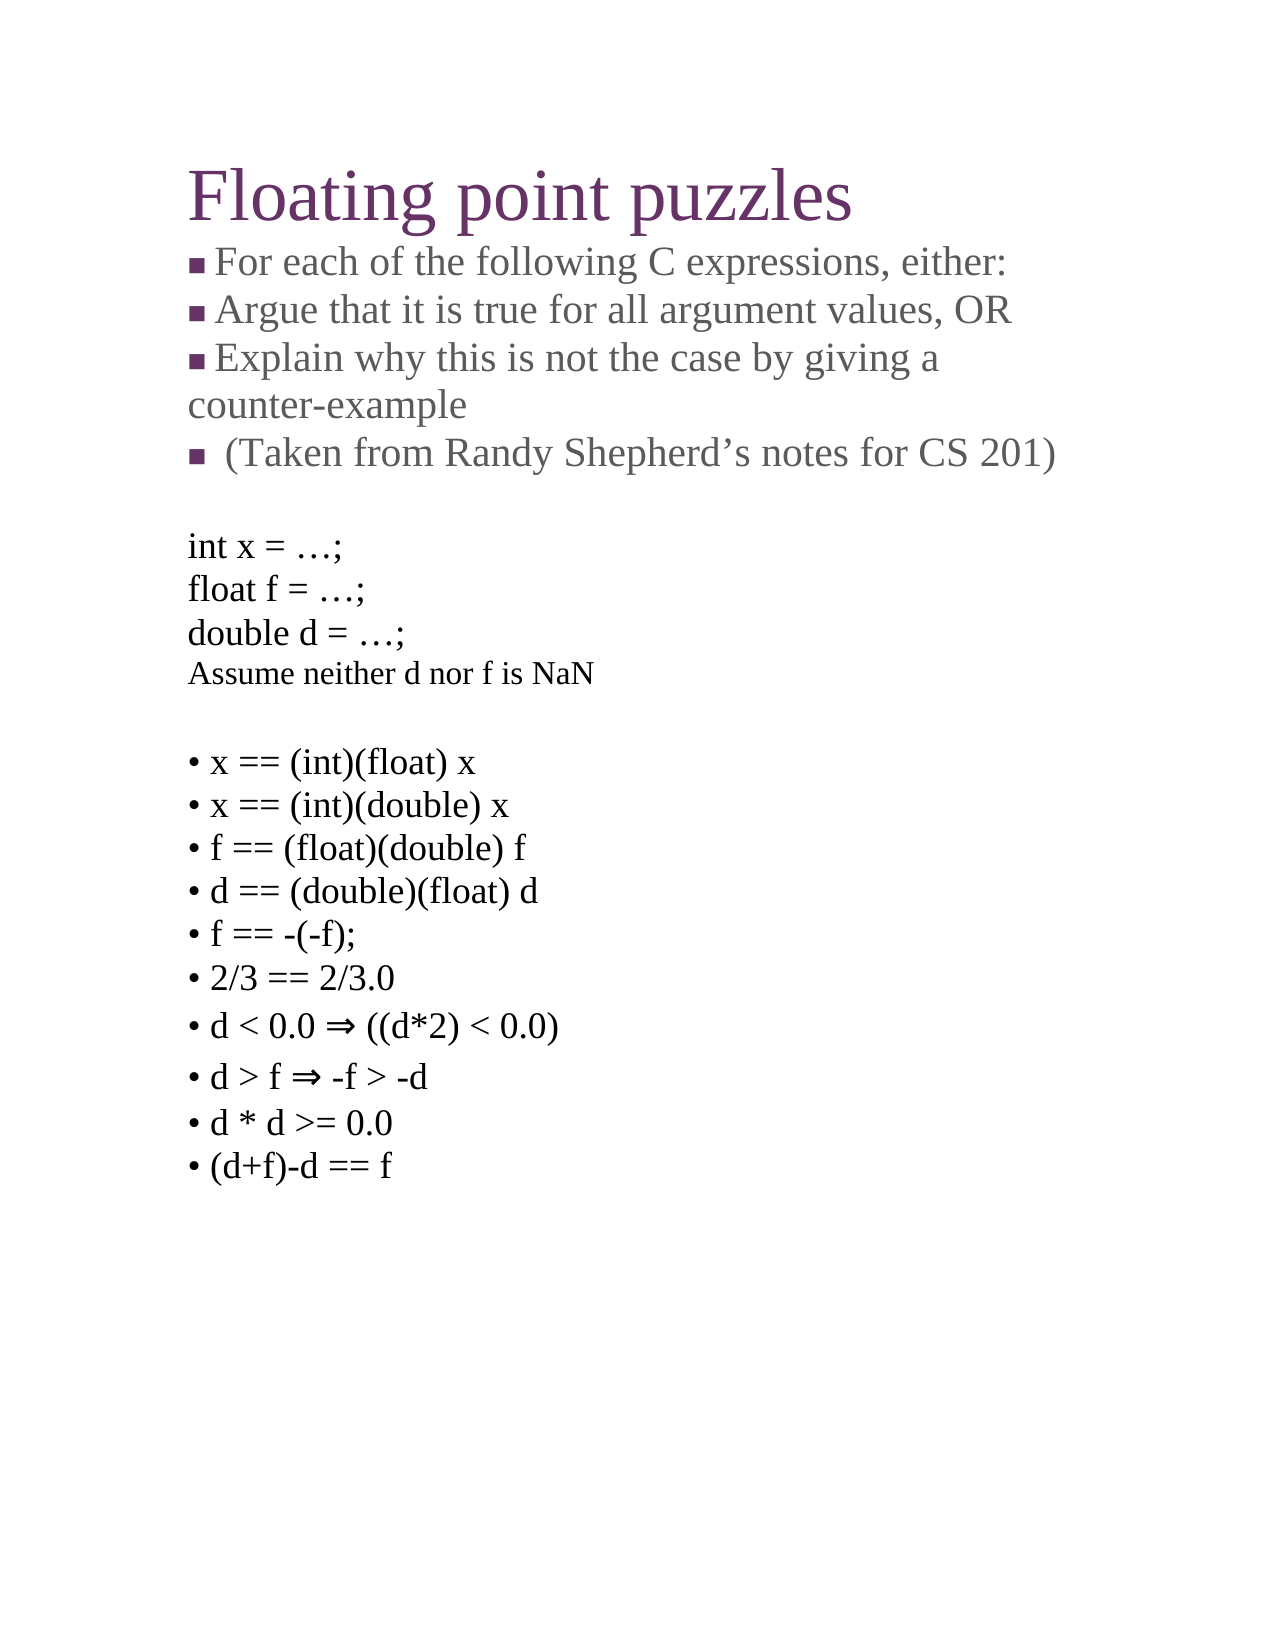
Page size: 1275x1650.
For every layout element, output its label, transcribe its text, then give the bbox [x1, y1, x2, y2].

text int x = …; [187, 524, 1087, 567]
text ■ Explain why this is not the case by giving a counter-example [187, 332, 1087, 428]
text ■ Argue that it is true for all argument values, OR [187, 284, 1087, 332]
text • d == (double)(float) d [187, 869, 1087, 912]
text ■ For each of the following C expressions, either: [187, 236, 1087, 284]
text • f == -(-f); [187, 912, 1087, 955]
text • x == (int)(double) x [187, 782, 1087, 826]
text • (d+f)-d == f [187, 1143, 1087, 1186]
text • x == (int)(float) x [187, 739, 1087, 782]
text • d < 0.0 ⇒ ((d*2) < 0.0) [187, 998, 1087, 1049]
text Floating point puzzles [187, 150, 1087, 236]
text float f = …; [187, 567, 1087, 610]
text • f == (float)(double) f [187, 826, 1087, 869]
text double d = …; [187, 610, 1087, 653]
text Assume neither d nor f is NaN [187, 653, 1087, 691]
text • d * d >= 0.0 [187, 1100, 1087, 1143]
text ■ (Taken from Randy Shepherd’s notes for CS 201) [187, 428, 1087, 476]
text • 2/3 == 2/3.0 [187, 955, 1087, 998]
text • d > f ⇒ -f > -d [187, 1049, 1087, 1100]
